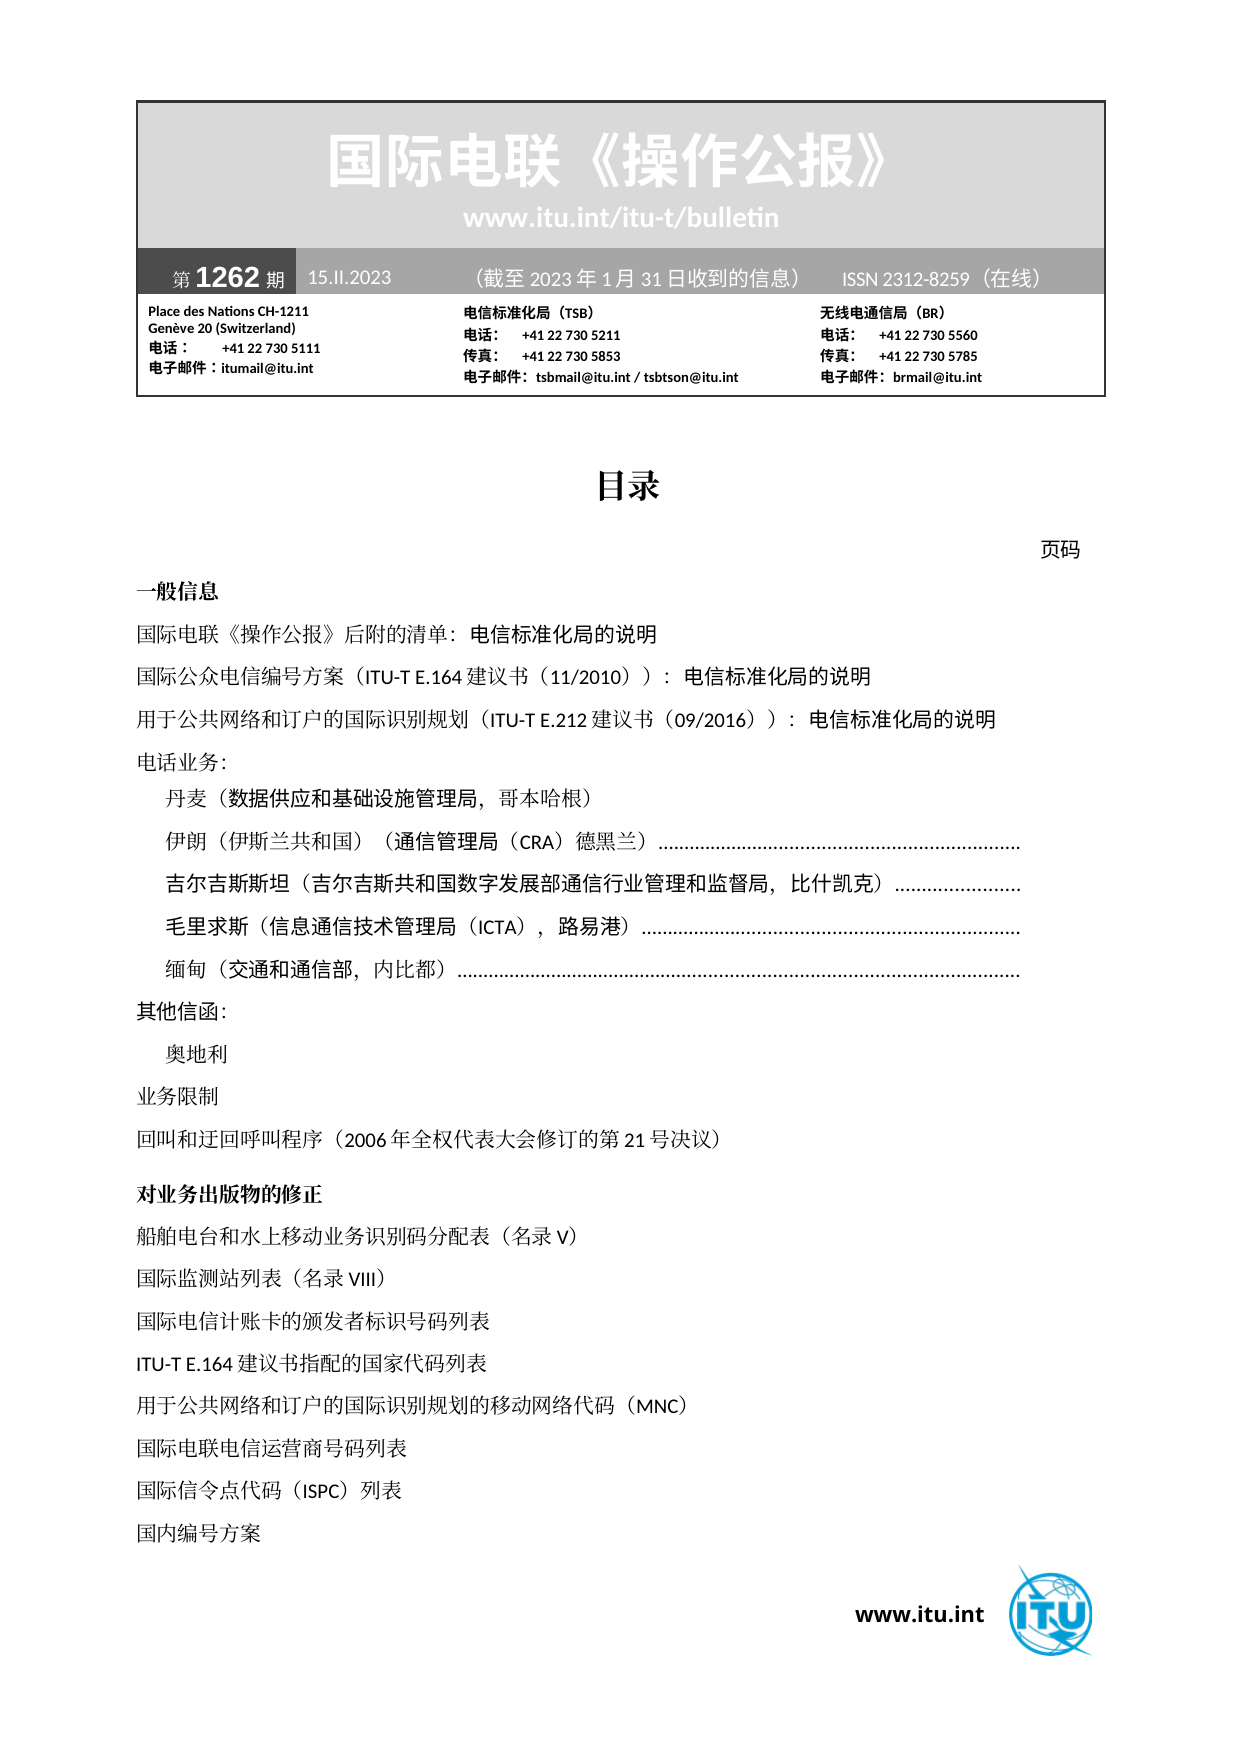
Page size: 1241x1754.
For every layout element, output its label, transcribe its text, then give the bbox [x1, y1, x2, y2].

text 船舶电台和水上移动业务识别码分配表（名录V） 13 [136, 1220, 1104, 1250]
text 国际电联《操作公报》后附的清单：电信标准化局的说明 3 [136, 618, 1104, 648]
table_header 国际电联《操作公报》 www.itu.int/itu-t/bulletin [138, 103, 1104, 248]
picture [1009, 1564, 1093, 1606]
subtitle 目录 [151, 460, 1104, 508]
text 毛里求斯（信息通信技术管理局（ICTA），路易港） 10 [165, 910, 1045, 941]
text ITU-T E.164建议书指配的国家代码列表 25 [136, 1348, 1104, 1377]
text 国际信令点代码（ISPC）列表 32 [136, 1475, 1104, 1505]
text 对业务出版物的修正 [136, 1178, 1045, 1208]
text 用于公共网络和订户的国际识别规划的移动网络代码（MNC） 26 [136, 1390, 1104, 1420]
text 电话业务： [136, 746, 1104, 776]
text 页码 [136, 533, 1081, 563]
text 缅甸（交通和通信部，内比都） 10 [165, 953, 1045, 983]
text 其他信函： [136, 996, 1104, 1026]
table_cell Place des Nations CH-1211 Genève 20 (Switzerland) 电话： +41 22 730 5111 电子邮件：itumail@itu.int [138, 294, 452, 395]
text 伊朗（伊斯兰共和国）（通信管理局（CRA）德黑兰） 6 [165, 825, 1045, 855]
picture [1060, 1623, 1093, 1656]
text 丹麦（数据供应和基础设施管理局，哥本哈根） 5 [165, 782, 1104, 812]
text 国际电联电信运营商号码列表 27 [136, 1432, 1104, 1462]
text 国际电信计账卡的颁发者标识号码列表 24 [136, 1305, 1104, 1335]
table_cell 15.II.2023 [296, 248, 452, 294]
text 业务限制 12 [136, 1081, 1104, 1111]
text 国内编号方案 32 [136, 1517, 1104, 1547]
text 奥地利 11 [165, 1038, 1104, 1068]
text 回叫和迂回呼叫程序（2006年全权代表大会修订的第21号决议） 12 [136, 1123, 1104, 1153]
text 国际监测站列表（名录VIII） 14 [136, 1263, 1104, 1293]
table_cell 电信标准化局（TSB） 电话： +41 22 730 5211 传真： +41 22 730 5853 电子邮件：tsbmail@itu.int / tsbtson@itu.int [452, 294, 809, 395]
table_cell 无线电通信局（BR） 电话： +41 22 730 5560 传真： +41 22 730 5785 电子邮件：brmail@itu.int [809, 294, 1104, 395]
table_cell （截至2023年1月31日收到的信息） ISSN 2312-8259（在线） [452, 248, 1104, 294]
table_cell 第1262期 [138, 248, 296, 294]
picture [1013, 1577, 1089, 1652]
text 国际公众电信编号方案（ITU-T E.164建议书（11/2010））：电信标准化局的说明 4 [136, 661, 1104, 691]
text 用于公共网络和订户的国际识别规划（ITU-T E.212建议书（09/2016））：电信标准化局的说明 4 [136, 703, 1104, 733]
text 一般信息 [136, 576, 1045, 605]
text 吉尔吉斯斯坦（吉尔吉斯共和国数字发展部通信行业管理和监督局，比什凯克） 9 [165, 868, 1045, 898]
picture [1009, 1624, 1041, 1656]
